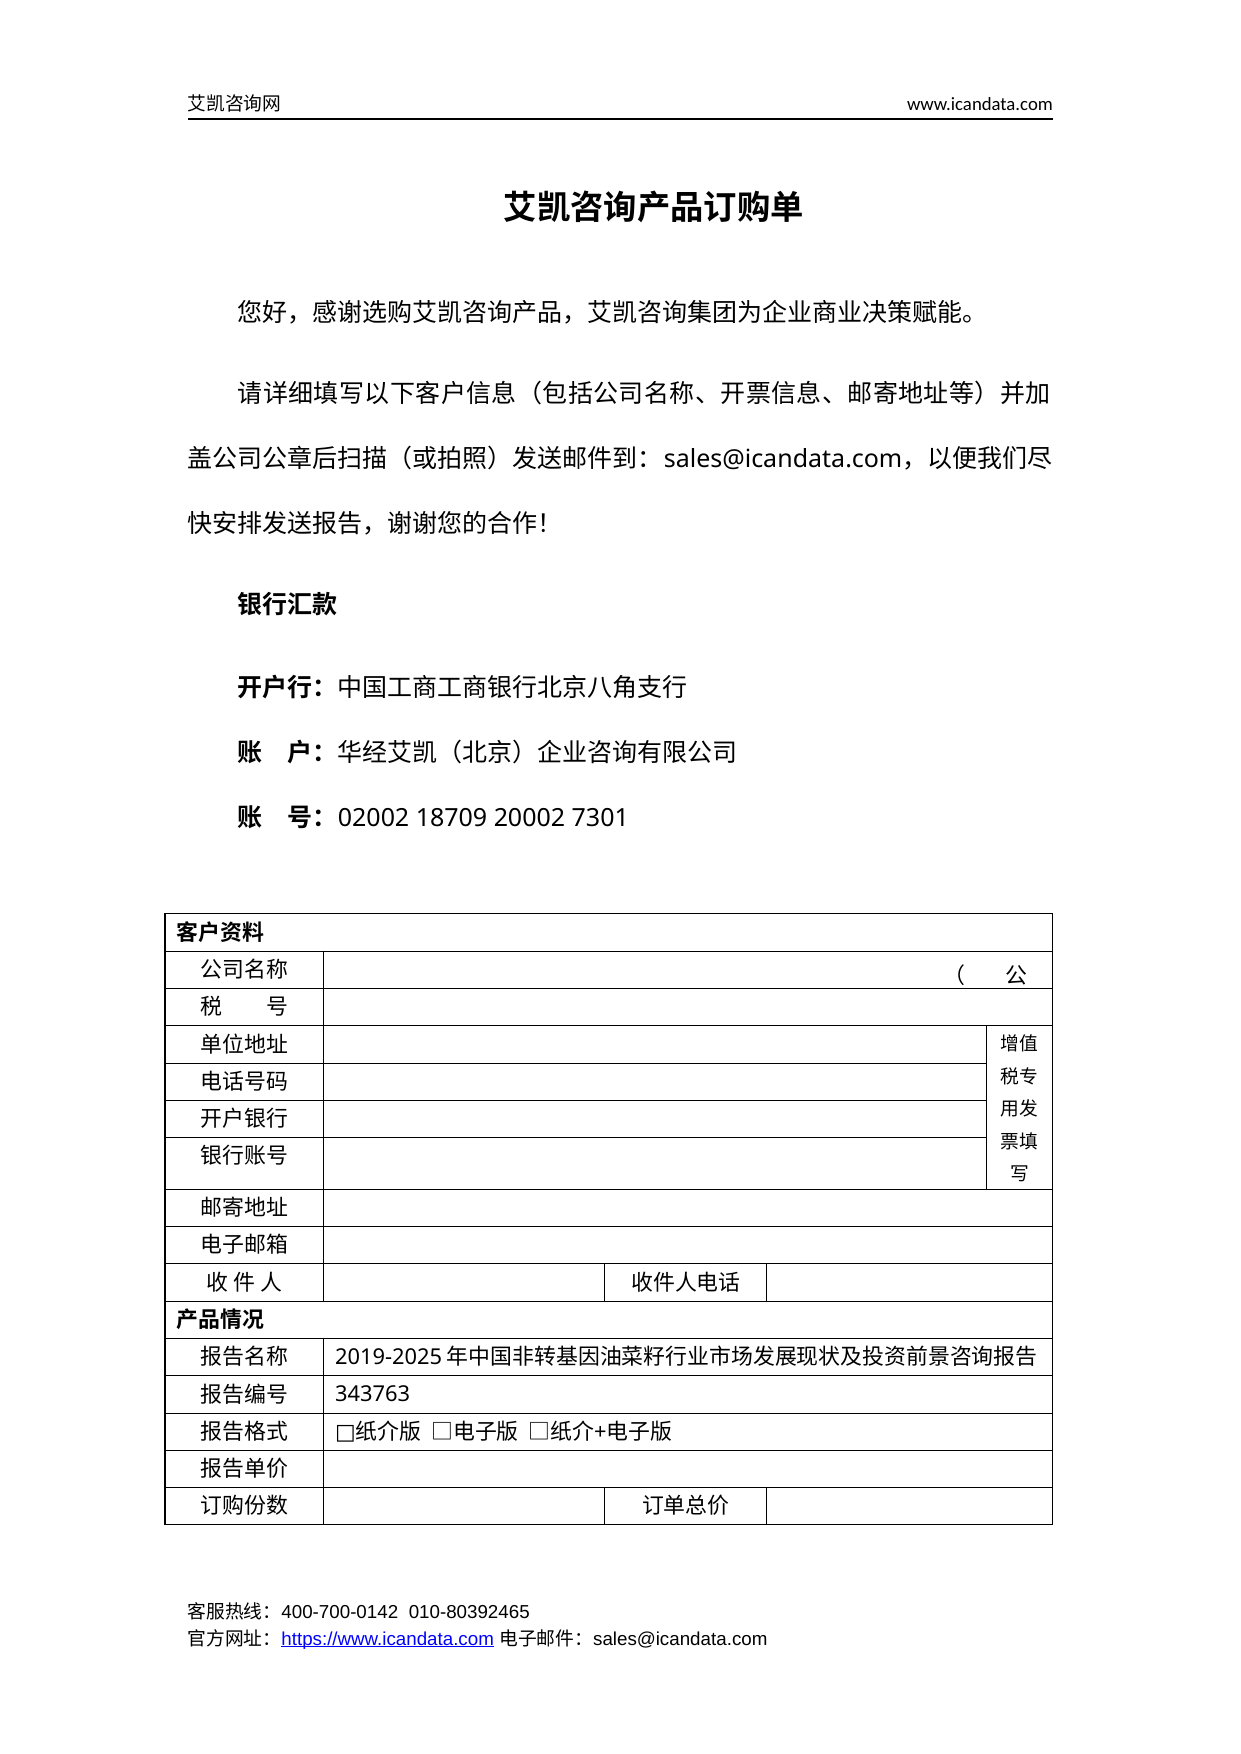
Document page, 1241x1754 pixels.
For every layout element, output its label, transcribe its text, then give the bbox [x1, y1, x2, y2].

table_cell [324, 1227, 1052, 1263]
table_cell 公司名称 [166, 952, 323, 988]
table_cell 2019-2025年中国非转基因油菜籽行业市场发展现状及投资前景咨询报告 [324, 1339, 1052, 1375]
table_cell [324, 1138, 986, 1189]
text 请详细填写以下客户信息（包括公司名称、开票信息、邮寄地址等）并加盖公司公章后扫描（或拍照）发送邮件到：sales@icandata.com，以便我们尽快安排发送报告，谢谢您的合作！ [187, 359, 1053, 554]
table_cell □纸介版 □电子版 □纸介+电子版 [324, 1414, 1052, 1450]
text 您好，感谢选购艾凯咨询产品，艾凯咨询集团为企业商业决策赋能。 [187, 278, 1053, 343]
table_cell 343763 [324, 1376, 1052, 1412]
table_cell [324, 1026, 986, 1062]
table_cell 电子邮箱 [166, 1227, 323, 1263]
table_cell 收 件 人 [166, 1264, 323, 1301]
table_cell [767, 1488, 1052, 1524]
table_cell 订购份数 [166, 1488, 323, 1524]
table_cell 报告名称 [166, 1339, 323, 1375]
table_cell [324, 989, 1052, 1025]
table_cell 增值税专用发票填写 [987, 1026, 1052, 1189]
text 账 号：02002 18709 20002 7301 [187, 783, 1053, 848]
table_cell [324, 1101, 986, 1137]
table_cell 单位地址 [166, 1026, 323, 1062]
table_cell 报告格式 [166, 1414, 323, 1450]
text 艾凯咨询产品订购单 [187, 172, 1053, 237]
text 开户行：中国工商工商银行北京八角支行 [187, 653, 1053, 718]
text 银行汇款 [187, 570, 1053, 635]
table_cell 开户银行 [166, 1101, 323, 1137]
table_cell [324, 1488, 604, 1524]
text 账 户：华经艾凯（北京）企业咨询有限公司 [187, 718, 1053, 783]
table_cell [324, 1190, 1052, 1226]
table_cell 邮寄地址 [166, 1190, 323, 1226]
table_cell 收件人电话 [605, 1264, 766, 1301]
table_cell [324, 1064, 986, 1100]
table_cell 订单总价 [605, 1488, 766, 1524]
table_cell [324, 952, 1052, 988]
table_cell 报告单价 [166, 1451, 323, 1487]
table_cell 电话号码 [166, 1064, 323, 1100]
table_header 客户资料 [166, 914, 1052, 951]
table_cell [324, 1264, 604, 1301]
table_cell 产品情况 [166, 1302, 1052, 1338]
table_cell 税 号 [166, 989, 323, 1025]
table_cell [767, 1264, 1052, 1301]
table_cell [324, 1451, 1052, 1487]
table_cell 报告编号 [166, 1376, 323, 1412]
table_cell 银行账号 [166, 1138, 323, 1189]
